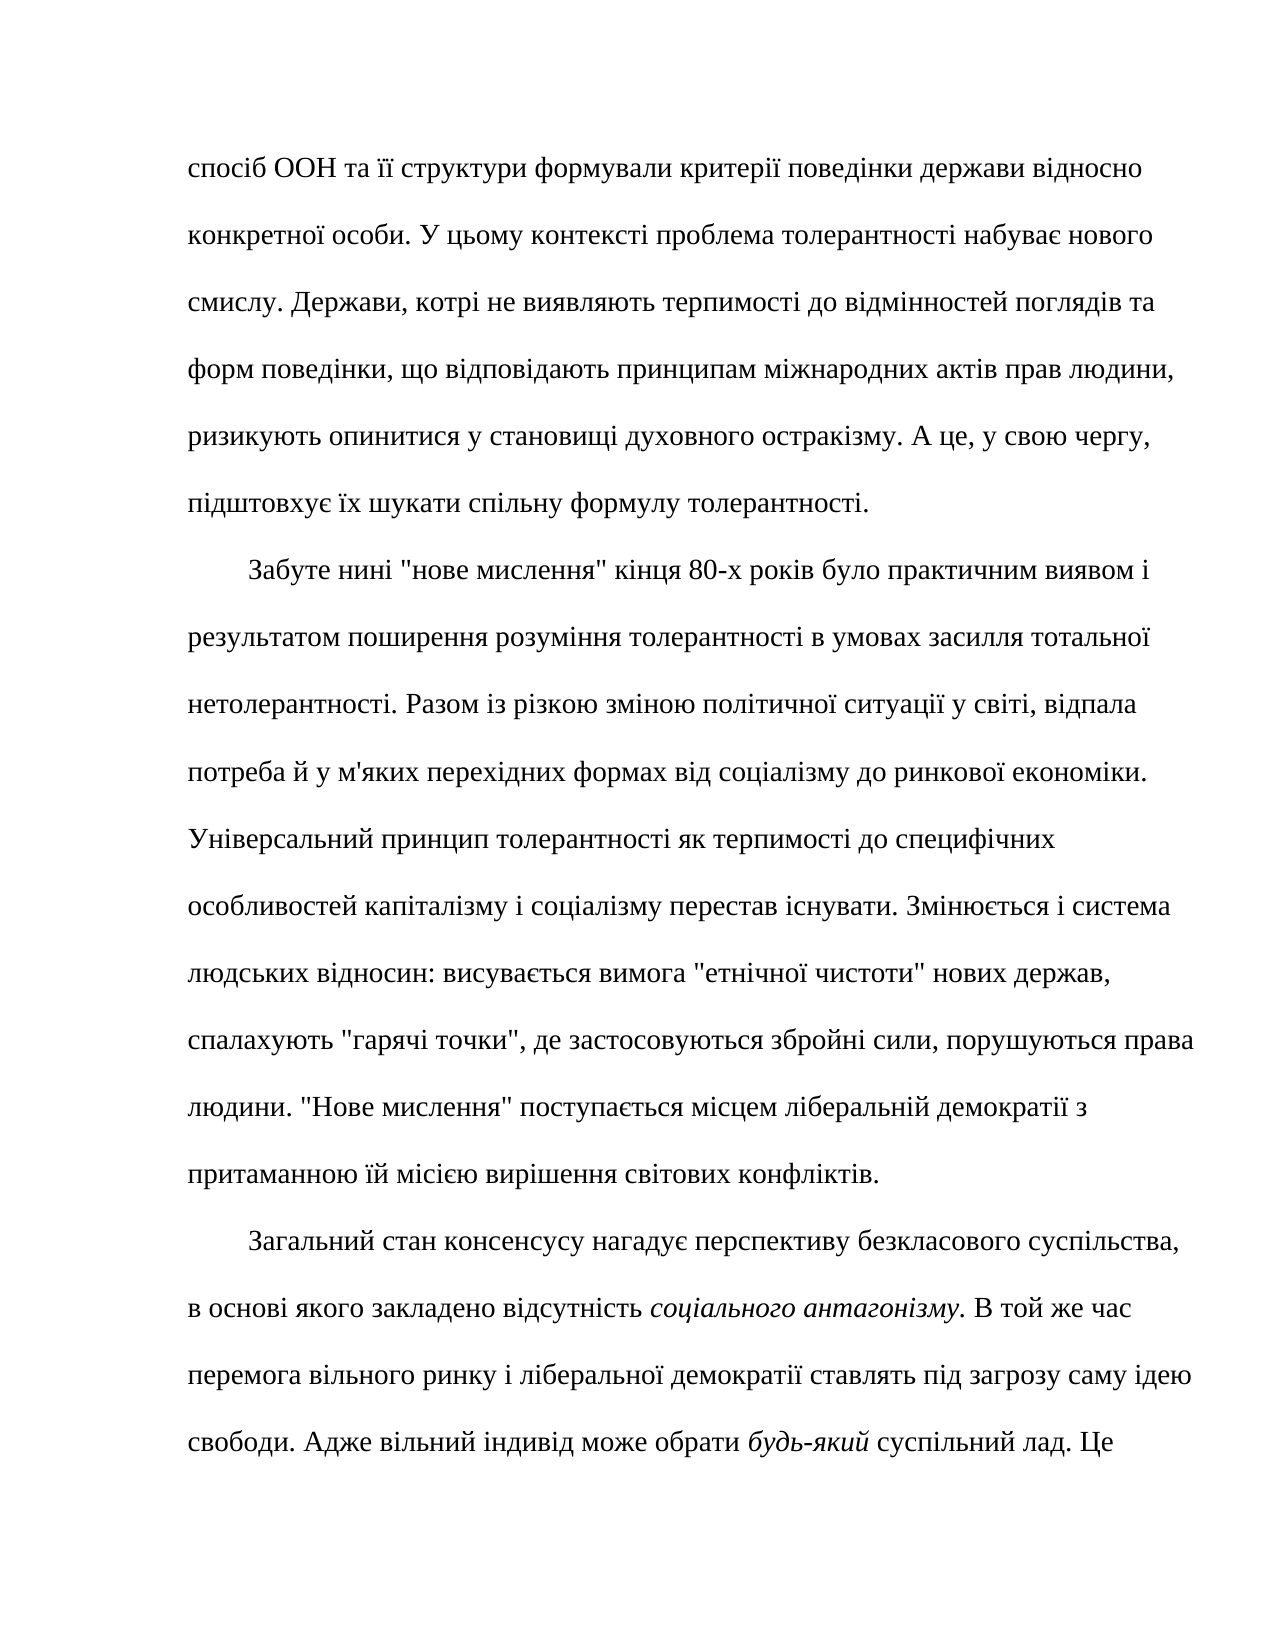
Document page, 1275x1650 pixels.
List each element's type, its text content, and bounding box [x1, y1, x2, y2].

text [187, 1223, 1196, 1458]
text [187, 150, 1196, 519]
text Забуте нині "нове мислення" кінця 80-х років було практичним виявом і результатом поширення розуміння толерантності в умовах засилля тотальної нетолерантності. Разом із різкою зміною політичної ситуації у світі, відпала потреба й у м'яких перехідних формах від соціалізму до ринкової економіки. Універсальний принцип толерантності як терпимості до специфічних особливостей капіталізму і соціалізму перестав існувати. Змінюється і система людських відносин: висувається вимога "етнічної чистоти" нових держав, спалахують "гарячі точки", де застосовуються збройні сили, порушуються права людини. "Нове мислення" поступається місцем ліберальній демократії з притаманною їй місією вирішення світових конфліктів. [187, 552, 1196, 1190]
